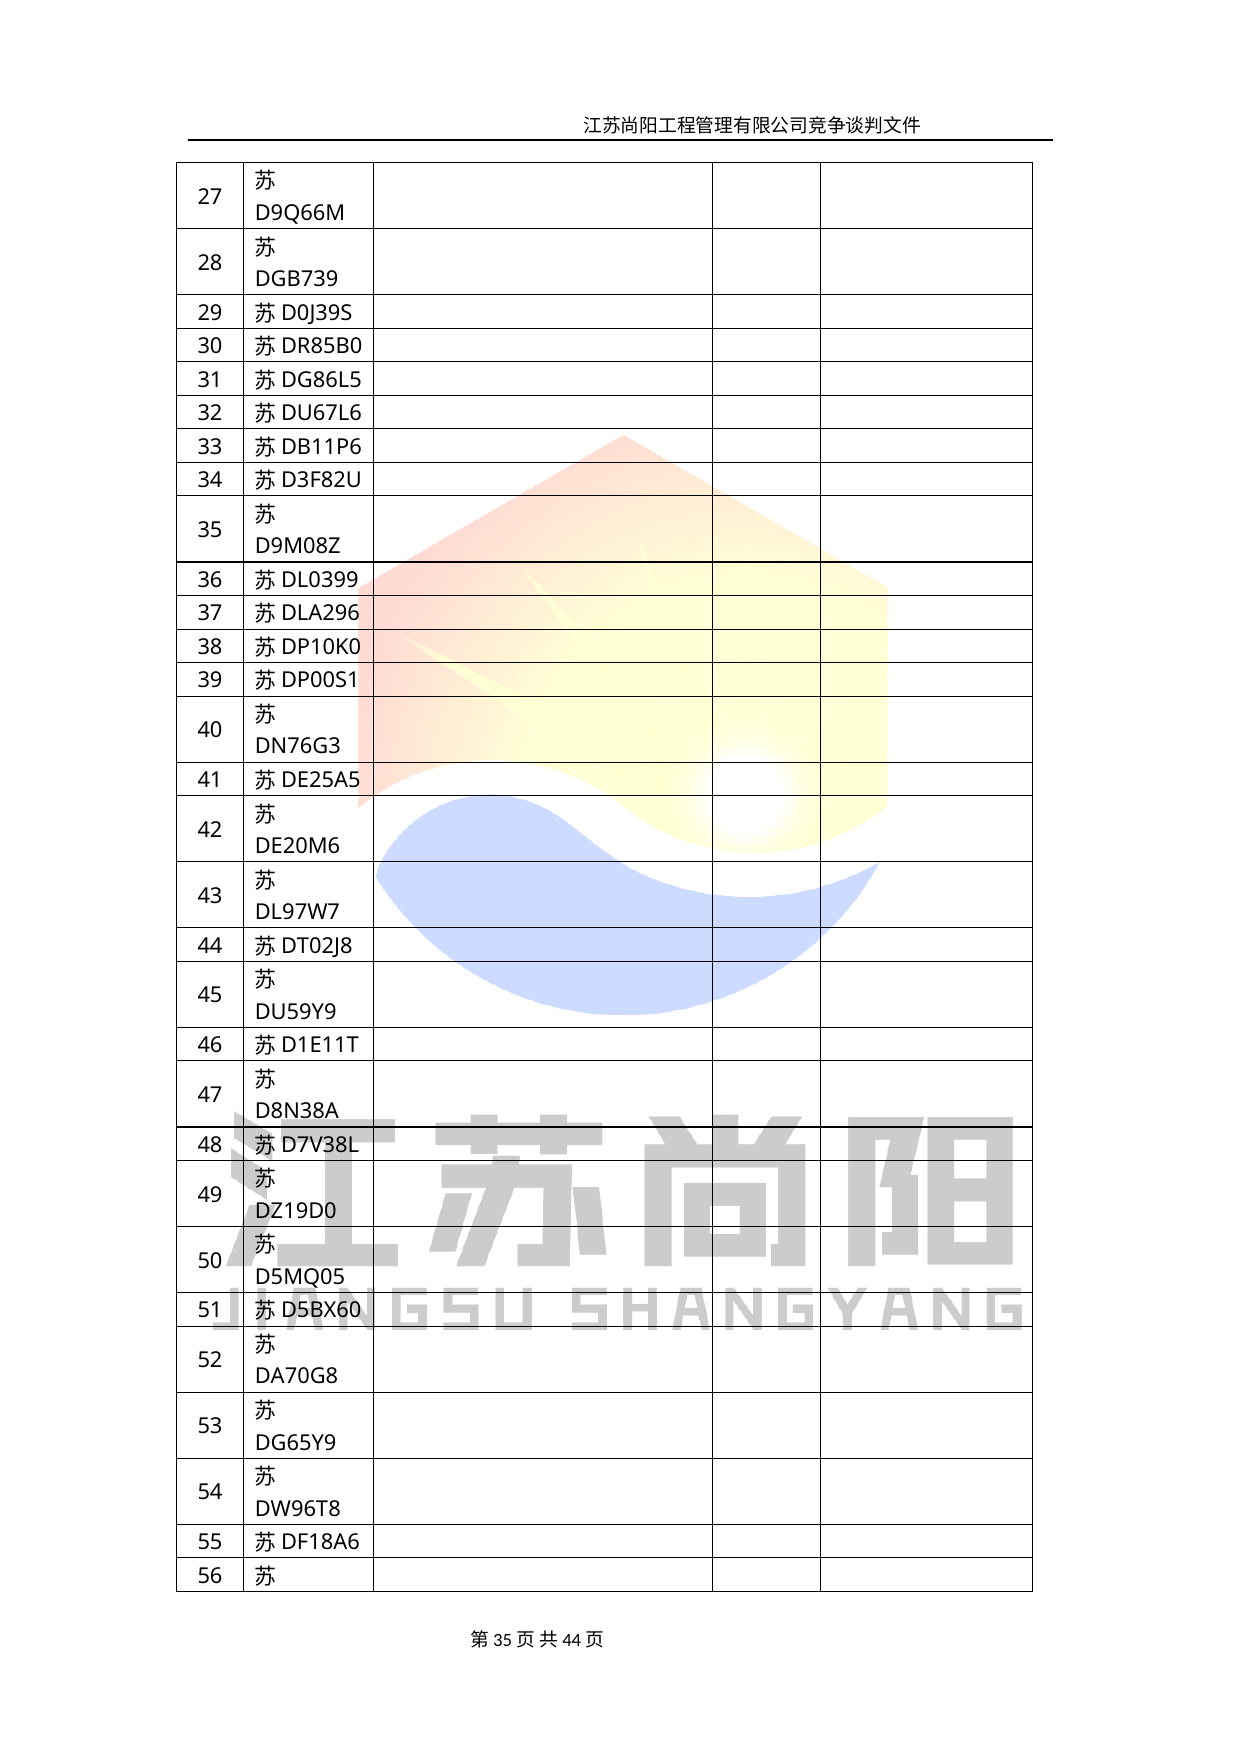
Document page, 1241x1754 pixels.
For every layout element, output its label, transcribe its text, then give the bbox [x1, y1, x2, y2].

table_cell [821, 1459, 1032, 1524]
table_cell [374, 229, 712, 294]
table_cell [713, 1327, 820, 1392]
table_cell [713, 1028, 820, 1060]
table_cell [713, 362, 820, 395]
table_cell [374, 1227, 712, 1292]
table_cell [713, 1128, 820, 1160]
table_cell [821, 862, 1032, 927]
table_cell [821, 396, 1032, 428]
table_cell 苏DT02J8 [244, 928, 373, 961]
table_cell [374, 563, 712, 595]
table_cell 苏D3F82U [244, 463, 373, 495]
table_cell [713, 429, 820, 462]
table_cell [713, 1558, 820, 1591]
table_cell [713, 229, 820, 294]
table_cell [713, 962, 820, 1027]
table_cell 苏DP00S1 [244, 663, 373, 696]
table_cell 苏DU67L6 [244, 396, 373, 428]
table_cell 苏D7V38L [244, 1128, 373, 1160]
table_cell 33 [177, 429, 243, 462]
table_cell [713, 329, 820, 361]
table_cell [821, 928, 1032, 961]
table_cell [374, 763, 712, 795]
table_cell [374, 1028, 712, 1060]
table_cell [374, 496, 712, 561]
table_cell 苏D5MQ05 [244, 1227, 373, 1292]
table_cell 苏DR85B0 [244, 329, 373, 361]
table_cell 苏DZ19D0 [244, 1161, 373, 1226]
table_cell 37 [177, 596, 243, 628]
table_cell [713, 396, 820, 428]
table_cell 苏DA70G8 [244, 1327, 373, 1392]
table_cell 28 [177, 229, 243, 294]
table_cell [821, 1393, 1032, 1458]
table_cell [374, 295, 712, 328]
table_cell 苏DG86L5 [244, 362, 373, 395]
table_cell [821, 796, 1032, 861]
table_cell 52 [177, 1327, 243, 1392]
table_cell [713, 463, 820, 495]
table_cell 苏DLA296 [244, 596, 373, 628]
table_cell 苏DGB739 [244, 229, 373, 294]
table_cell 苏DN76G3 [244, 697, 373, 762]
table_cell 苏DE25A5 [244, 763, 373, 795]
table_cell [713, 1393, 820, 1458]
table_cell 苏DL0399 [244, 563, 373, 595]
table_cell [374, 663, 712, 696]
table_cell 苏D1E11T [244, 1028, 373, 1060]
table_cell [374, 1128, 712, 1160]
table_cell 苏D0J39S [244, 295, 373, 328]
table_cell 苏DL97W7 [244, 862, 373, 927]
table_cell 苏DB11P6 [244, 429, 373, 462]
table_cell [374, 697, 712, 762]
table_cell [374, 596, 712, 628]
table_cell [713, 1459, 820, 1524]
table_cell 40 [177, 697, 243, 762]
table_cell 45 [177, 962, 243, 1027]
table_cell 苏D9Q66M [244, 163, 373, 228]
table_cell 46 [177, 1028, 243, 1060]
table_cell 苏DE20M6 [244, 796, 373, 861]
table_cell 35 [177, 496, 243, 561]
table_cell 苏DF18A6 [244, 1525, 373, 1557]
table_cell [713, 1525, 820, 1557]
table_cell [374, 962, 712, 1027]
table_cell [821, 163, 1032, 228]
table_cell [821, 1525, 1032, 1557]
table_cell [821, 1293, 1032, 1326]
table_cell [713, 862, 820, 927]
table_cell [821, 1128, 1032, 1160]
table_cell [821, 763, 1032, 795]
table_cell [713, 928, 820, 961]
table_cell [374, 329, 712, 361]
table_cell [374, 796, 712, 861]
table_cell 36 [177, 563, 243, 595]
table_cell [713, 663, 820, 696]
table_cell 56 [177, 1558, 243, 1591]
table_cell [821, 229, 1032, 294]
table_cell [374, 630, 712, 662]
table_cell [821, 463, 1032, 495]
table_cell 47 [177, 1061, 243, 1126]
table_cell [821, 697, 1032, 762]
table_cell [374, 362, 712, 395]
table_cell 苏DU59Y9 [244, 962, 373, 1027]
table_cell [374, 463, 712, 495]
table_cell 53 [177, 1393, 243, 1458]
table_cell 44 [177, 928, 243, 961]
table_cell 34 [177, 463, 243, 495]
table_cell 苏DW96T8 [244, 1459, 373, 1524]
table_cell 苏DG65Y9 [244, 1393, 373, 1458]
table_cell [374, 396, 712, 428]
table_cell 苏DG00A6 [244, 1558, 373, 1591]
table_cell [821, 496, 1032, 561]
table_cell 39 [177, 663, 243, 696]
table_cell [374, 1327, 712, 1392]
table_cell [821, 563, 1032, 595]
table_cell 41 [177, 763, 243, 795]
table_cell [374, 928, 712, 961]
table_cell [821, 329, 1032, 361]
table_cell [374, 1293, 712, 1326]
table_cell [821, 1327, 1032, 1392]
table_cell 32 [177, 396, 243, 428]
table_cell [821, 1028, 1032, 1060]
table_cell [821, 1161, 1032, 1226]
table_cell [713, 796, 820, 861]
table_cell 43 [177, 862, 243, 927]
table_cell [821, 630, 1032, 662]
table_cell [713, 496, 820, 561]
table_cell [713, 763, 820, 795]
table_cell 50 [177, 1227, 243, 1292]
table_cell [821, 1558, 1032, 1591]
table_cell [713, 1293, 820, 1326]
table_cell [821, 596, 1032, 628]
table_cell [821, 1227, 1032, 1292]
table_cell [821, 663, 1032, 696]
table_cell [713, 630, 820, 662]
table_cell [821, 962, 1032, 1027]
table_cell [374, 1393, 712, 1458]
table_cell 29 [177, 295, 243, 328]
table_cell 49 [177, 1161, 243, 1226]
table_cell [374, 1161, 712, 1226]
table_cell 55 [177, 1525, 243, 1557]
table_cell 苏D5BX60 [244, 1293, 373, 1326]
table_cell [374, 1525, 712, 1557]
table_cell [374, 1459, 712, 1524]
table_cell [374, 862, 712, 927]
table_cell [821, 1061, 1032, 1126]
table_cell [821, 362, 1032, 395]
table_cell [374, 1558, 712, 1591]
table_cell [374, 1061, 712, 1126]
table_cell [821, 429, 1032, 462]
table_cell 31 [177, 362, 243, 395]
table_cell 苏DP10K0 [244, 630, 373, 662]
table_cell [713, 596, 820, 628]
table_cell 苏D8N38A [244, 1061, 373, 1126]
table_cell [713, 1227, 820, 1292]
table_cell 54 [177, 1459, 243, 1524]
table_cell [374, 163, 712, 228]
table_cell [713, 1061, 820, 1126]
table_cell [713, 163, 820, 228]
table_cell 苏D9M08Z [244, 496, 373, 561]
table_cell [713, 563, 820, 595]
table_cell [713, 697, 820, 762]
table_cell 51 [177, 1293, 243, 1326]
table_cell 27 [177, 163, 243, 228]
table_cell 30 [177, 329, 243, 361]
table_cell [713, 295, 820, 328]
table_cell [821, 295, 1032, 328]
table_cell [374, 429, 712, 462]
table_cell 48 [177, 1128, 243, 1160]
table_cell [713, 1161, 820, 1226]
table_cell 38 [177, 630, 243, 662]
table_cell 42 [177, 796, 243, 861]
